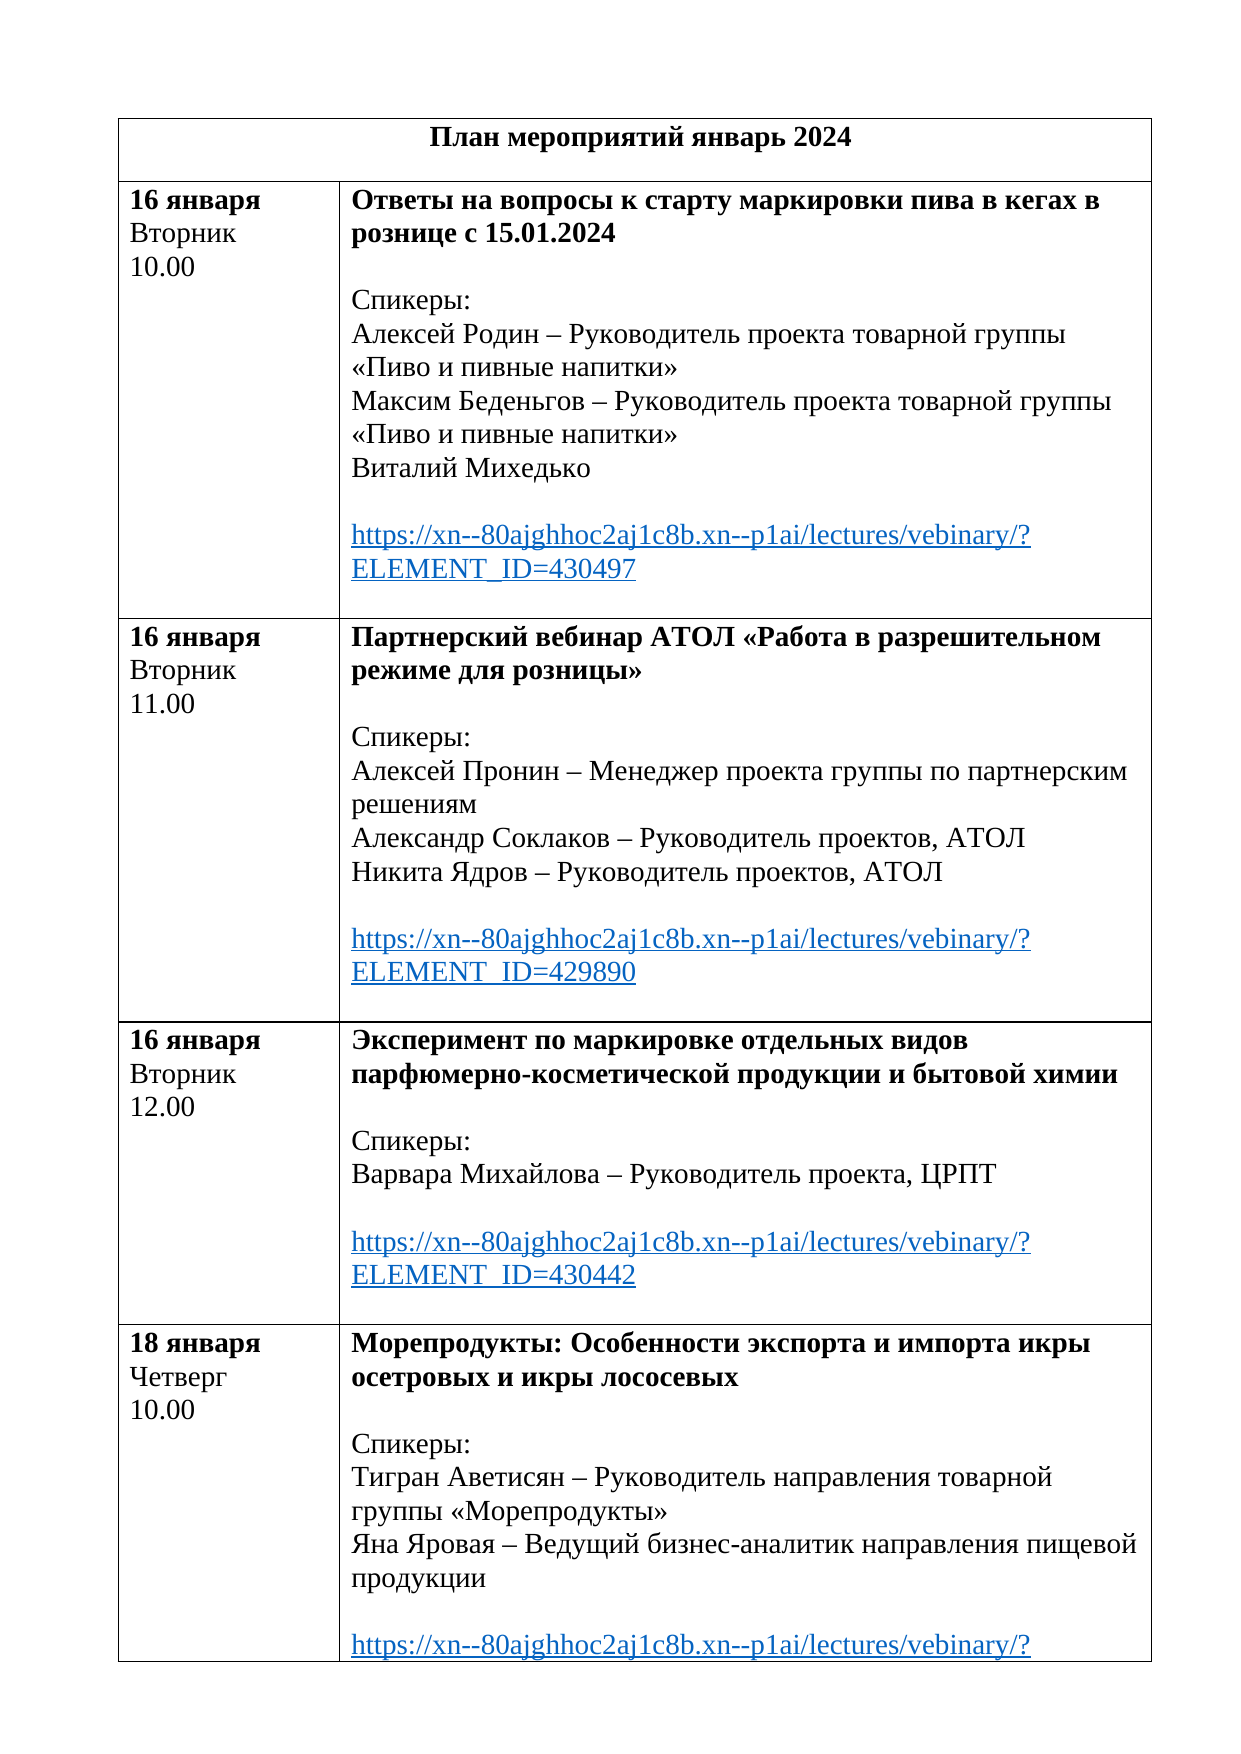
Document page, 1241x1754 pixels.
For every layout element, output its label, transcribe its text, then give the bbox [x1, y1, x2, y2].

table_header План мероприятий январь 2024 [119, 119, 1151, 181]
table_cell Ответы на вопросы к старту маркировки пива в кегах в рознице с 15.01.2024 Спикеры: Алексей Родин – Руководитель проекта товарной группы «Пиво и пивные напитки» Максим Беденьгов – Руководитель проекта товарной группы «Пиво и пивные напитки» Виталий Михедько https://xn--80ajghhoc2aj1c8b.xn--p1ai/lectures/vebinary/?ELEMENT_ID=430497 [340, 182, 1151, 618]
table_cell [340, 1325, 1151, 1661]
table_cell 16 января Вторник 11.00 [119, 619, 339, 1021]
table_cell 16 января Вторник 12.00 [119, 1023, 339, 1324]
table_cell Партнерский вебинар АТОЛ «Работа в разрешительном режиме для розницы» Спикеры: Алексей Пронин – Менеджер проекта группы по партнерским решениям Александр Соклаков – Руководитель проектов, АТОЛ Никита Ядров – Руководитель проектов, АТОЛ https://xn--80ajghhoc2aj1c8b.xn--p1ai/lectures/vebinary/?ELEMENT_ID=429890 [340, 619, 1151, 1021]
table_cell Эксперимент по маркировке отдельных видов парфюмерно-косметической продукции и бытовой химии Спикеры: Варвара Михайлова – Руководитель проекта, ЦРПТ https://xn--80ajghhoc2aj1c8b.xn--p1ai/lectures/vebinary/?ELEMENT_ID=430442 [340, 1023, 1151, 1324]
table_cell 16 января Вторник 10.00 [119, 182, 339, 618]
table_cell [119, 1325, 339, 1661]
